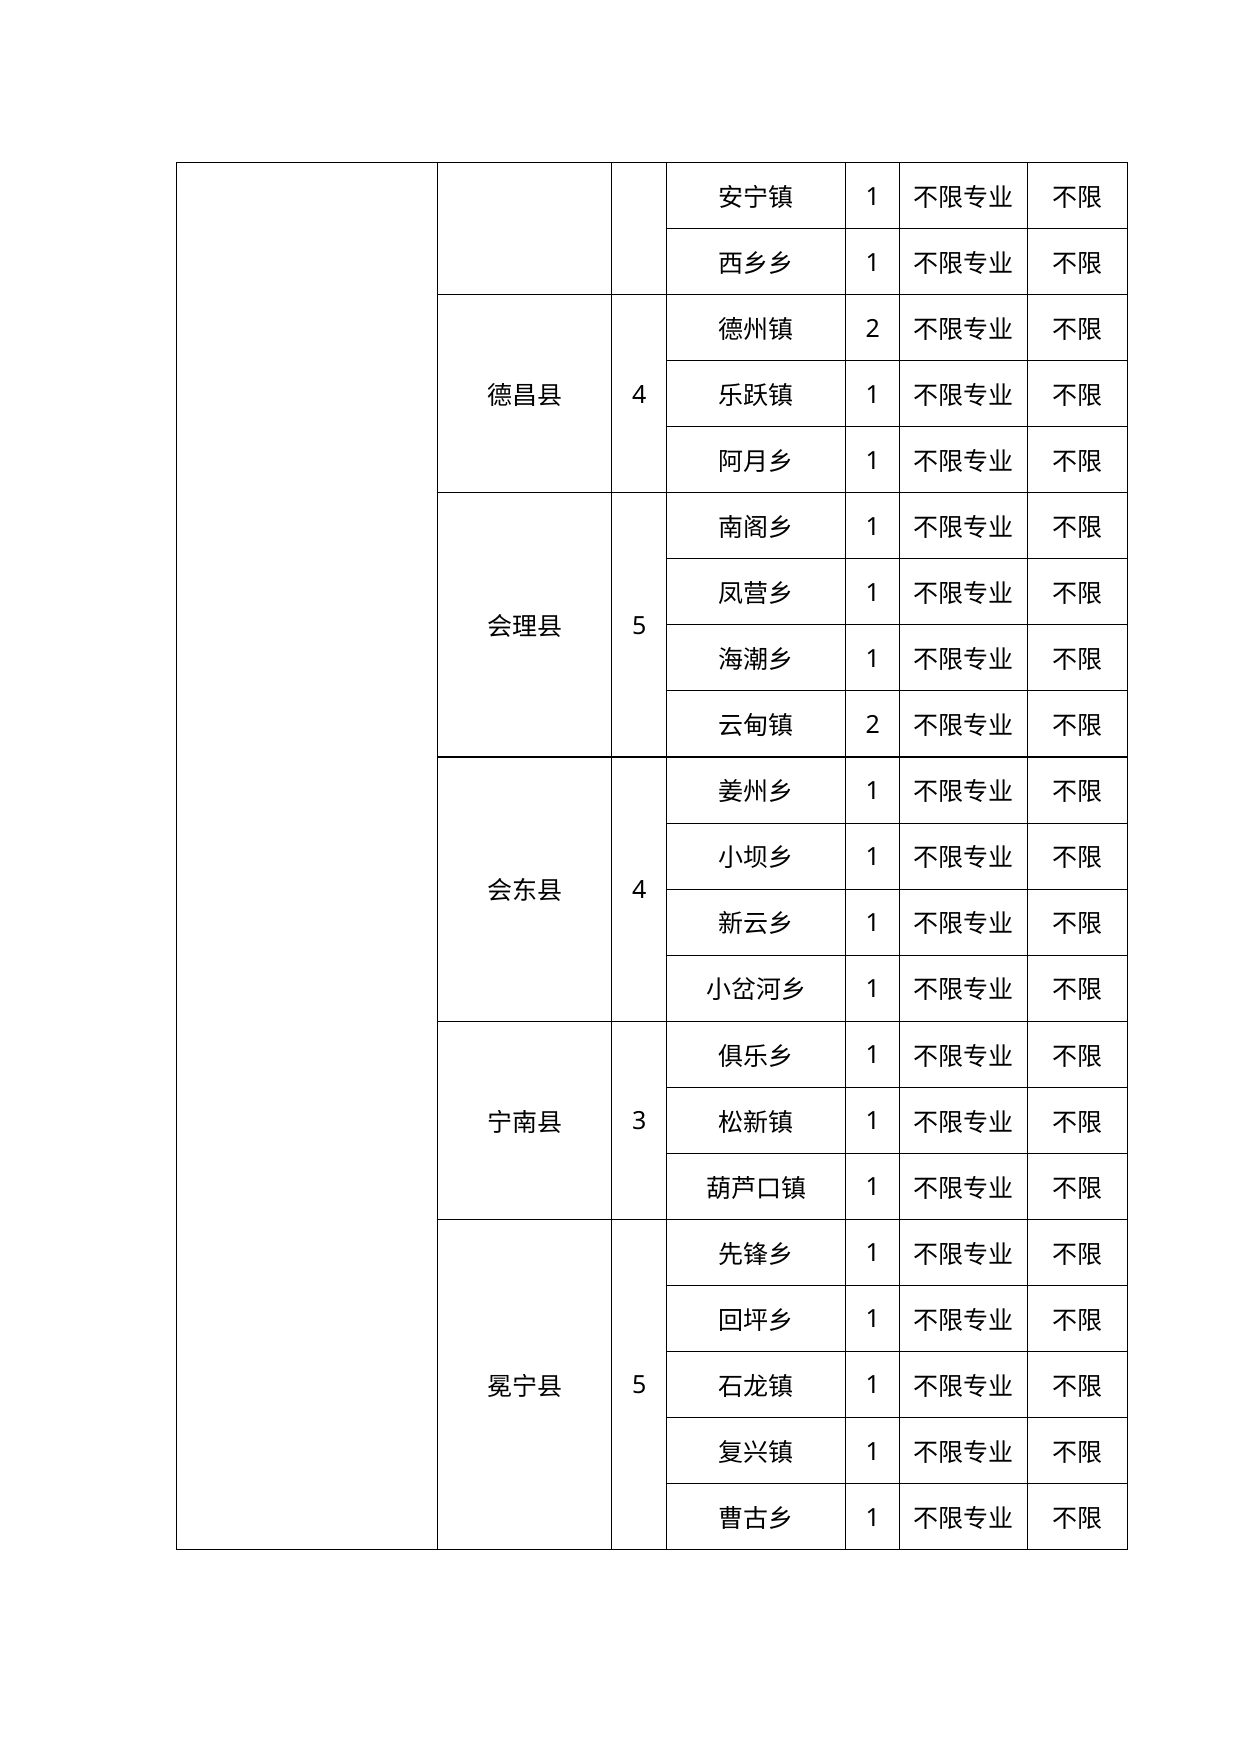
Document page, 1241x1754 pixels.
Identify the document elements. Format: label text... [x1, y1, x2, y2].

table_cell 西乡乡 [667, 229, 845, 294]
table_cell 不限专业 [900, 1220, 1027, 1285]
table_cell 冕宁县 [438, 1220, 611, 1549]
table_cell 1 [846, 956, 899, 1021]
table_cell 海潮乡 [667, 625, 845, 690]
table_cell 不限专业 [900, 824, 1027, 888]
table_cell 云甸镇 [667, 691, 845, 756]
table_cell 不限 [1028, 559, 1127, 624]
table_cell 不限 [1028, 758, 1127, 822]
table_cell 宁南县 [438, 1022, 611, 1219]
table_cell 4 [612, 758, 666, 1021]
table_cell 不限 [1028, 956, 1127, 1021]
table_cell 1 [846, 1418, 899, 1483]
table_cell 凤营乡 [667, 559, 845, 624]
table_cell 不限专业 [900, 758, 1027, 822]
table_cell 1 [846, 625, 899, 690]
table_cell 不限 [1028, 1088, 1127, 1153]
table_cell 不限专业 [900, 295, 1027, 360]
table_cell 小坝乡 [667, 824, 845, 888]
table_cell 不限 [1028, 625, 1127, 690]
table_cell 姜州乡 [667, 758, 845, 822]
table_cell 1 [846, 1088, 899, 1153]
table_cell 不限 [1028, 1154, 1127, 1219]
table_cell 不限 [1028, 493, 1127, 558]
table_cell 2 [846, 295, 899, 360]
table_cell 1 [846, 361, 899, 426]
table_cell 不限专业 [900, 1286, 1027, 1351]
table_cell 5 [612, 1220, 666, 1549]
table_cell 不限 [1028, 824, 1127, 888]
table_cell 不限专业 [900, 229, 1027, 294]
table_cell 不限 [1028, 890, 1127, 954]
table_cell 不限专业 [900, 625, 1027, 690]
table_cell 不限 [1028, 361, 1127, 426]
table_cell 不限专业 [900, 1484, 1027, 1549]
table_cell 不限专业 [900, 163, 1027, 228]
table_cell 松新镇 [667, 1088, 845, 1153]
table_cell 复兴镇 [667, 1418, 845, 1483]
table_cell 不限 [1028, 1220, 1127, 1285]
table_cell 葫芦口镇 [667, 1154, 845, 1219]
table_cell 不限 [1028, 229, 1127, 294]
table_cell 会理县 [438, 493, 611, 756]
table_cell 不限 [1028, 1484, 1127, 1549]
table_cell 俱乐乡 [667, 1022, 845, 1087]
table_cell 回坪乡 [667, 1286, 845, 1351]
table_cell 新云乡 [667, 890, 845, 954]
table_cell 1 [846, 1352, 899, 1417]
table_cell 1 [846, 427, 899, 492]
table_cell 不限专业 [900, 559, 1027, 624]
table_cell 不限专业 [900, 361, 1027, 426]
table_cell 不限专业 [900, 1154, 1027, 1219]
table_cell 不限 [1028, 163, 1127, 228]
table_cell 1 [846, 1286, 899, 1351]
table_cell 1 [846, 559, 899, 624]
table_cell 1 [846, 163, 899, 228]
table_cell 德昌县 [438, 295, 611, 492]
table_cell 阿月乡 [667, 427, 845, 492]
table_cell 不限专业 [900, 691, 1027, 756]
table_cell 不限专业 [900, 1352, 1027, 1417]
table_cell 德州镇 [667, 295, 845, 360]
table_cell 不限专业 [900, 890, 1027, 954]
table_cell 4 [612, 295, 666, 492]
table_cell 乐跃镇 [667, 361, 845, 426]
table_cell 不限专业 [900, 1088, 1027, 1153]
table_cell 1 [846, 758, 899, 822]
table_cell 5 [612, 493, 666, 756]
table_cell 不限 [1028, 1418, 1127, 1483]
table_cell 不限专业 [900, 493, 1027, 558]
table_cell 不限 [1028, 427, 1127, 492]
table_cell 1 [846, 824, 899, 888]
table_cell 1 [846, 1154, 899, 1219]
table_cell 南阁乡 [667, 493, 845, 558]
table_cell 小岔河乡 [667, 956, 845, 1021]
table_cell 1 [846, 493, 899, 558]
table_cell 不限 [1028, 691, 1127, 756]
table_cell 1 [846, 229, 899, 294]
table_cell 不限 [1028, 1352, 1127, 1417]
table_cell 石龙镇 [667, 1352, 845, 1417]
table_cell 安宁镇 [667, 163, 845, 228]
table_cell 2 [846, 691, 899, 756]
table_cell 不限专业 [900, 427, 1027, 492]
table_cell 曹古乡 [667, 1484, 845, 1549]
table_cell 不限专业 [900, 1418, 1027, 1483]
table_cell 不限专业 [900, 1022, 1027, 1087]
table_cell 1 [846, 1022, 899, 1087]
table_cell 先锋乡 [667, 1220, 845, 1285]
table_cell 1 [846, 1220, 899, 1285]
table_cell 1 [846, 1484, 899, 1549]
table_cell 会东县 [438, 758, 611, 1021]
table_cell 不限专业 [900, 956, 1027, 1021]
table_cell 不限 [1028, 295, 1127, 360]
table_cell 不限 [1028, 1022, 1127, 1087]
table_cell 不限 [1028, 1286, 1127, 1351]
table_cell 3 [612, 1022, 666, 1219]
table_cell 1 [846, 890, 899, 954]
